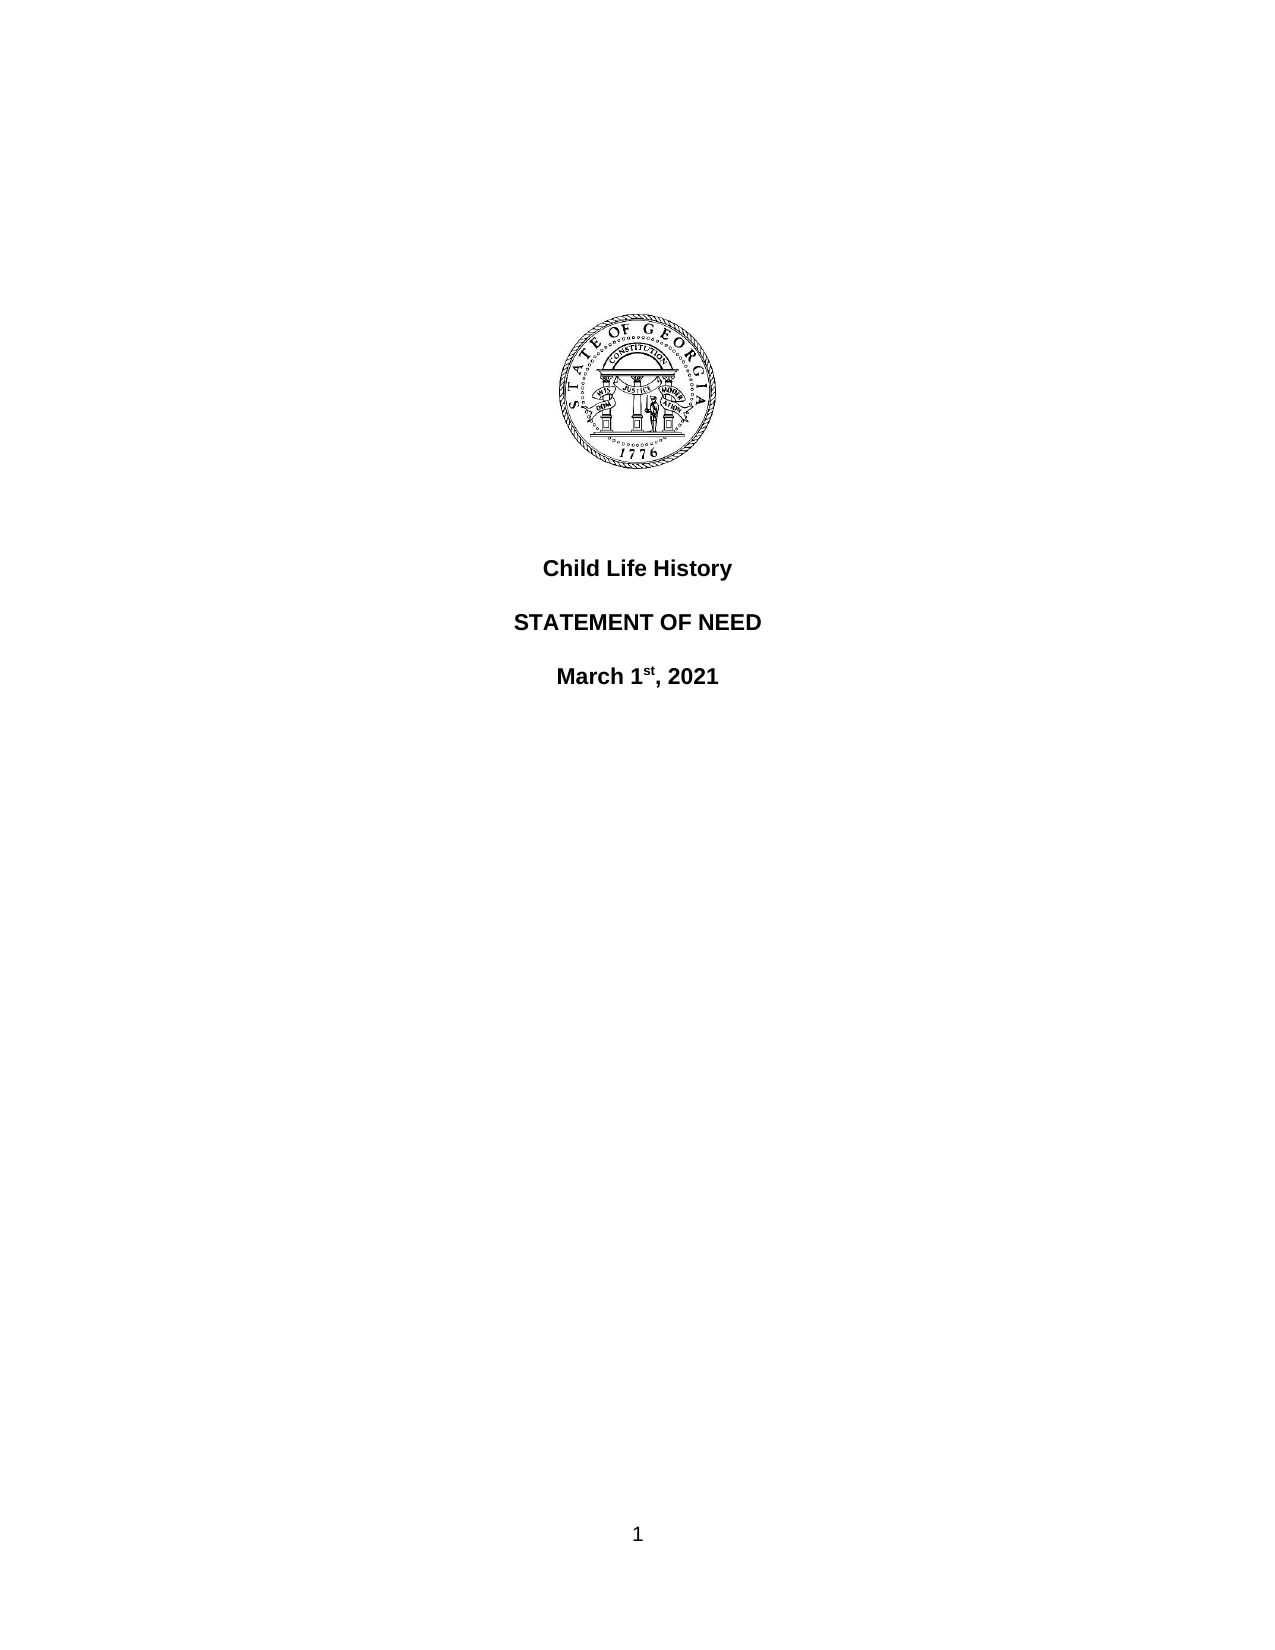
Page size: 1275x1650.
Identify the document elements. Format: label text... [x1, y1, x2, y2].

text March 1st, 2021 [150, 663, 1125, 690]
text Child Life History [150, 555, 1125, 582]
text STATEMENT OF NEED [150, 609, 1125, 636]
